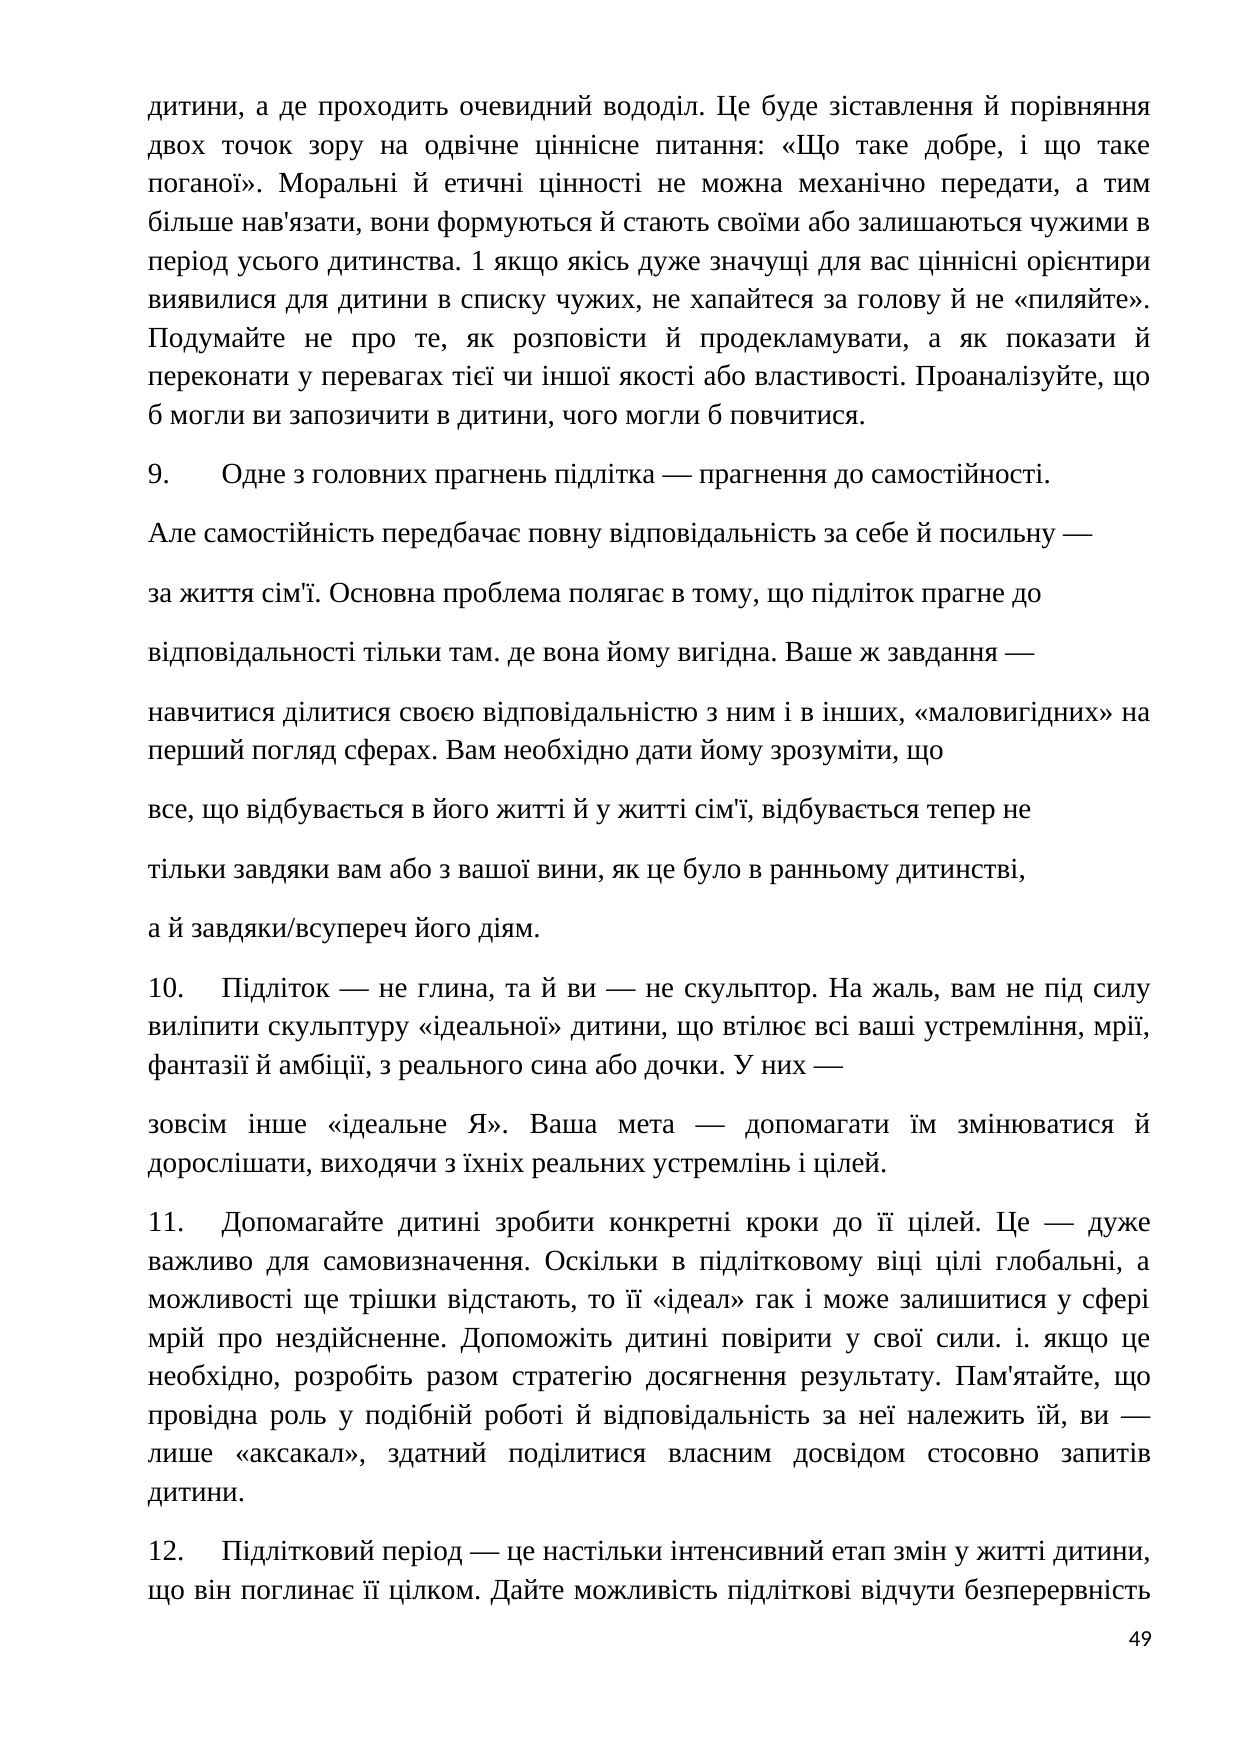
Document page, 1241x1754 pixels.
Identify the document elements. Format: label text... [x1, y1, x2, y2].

text відповідальності тільки там. де вона йому вигідна. Ваше ж завдання — [148, 634, 1152, 668]
text навчитися ділитися своєю відповідальністю з ним і в інших, «маловигідних» на перший погляд сферах. Вам необхідно дати йому зрозуміти, що [148, 694, 1152, 766]
text дитини, а де проходить очевидний вододіл. Це буде зіставлення й порівняння двох точок зору на одвічне ціннісне питання: «Що таке добре, і що таке поганої». Моральні й етичні цінності не можна механічно передати, а тим більше нав'язати, вони формуються й стають своїми або залишаються чужими в період усього дитинства. 1 якщо якісь дуже значущі для вас ціннісні орієнтири виявилися для дитини в списку чужих, не хапайтеся за голову й не «пиляйте». Подумайте не про те, як розповісти й продекламувати, а як показати й переконати у перевагах тієї чи іншої якості або властивості. Проаналізуйте, що б могли ви запозичити в дитини, чого могли б повчитися. [148, 88, 1152, 430]
text все, що відбувається в його житті й у житті сім'ї, відбувається тепер не [148, 792, 1152, 825]
text Але самостійність передбачає повну відповідальність за себе й посильну — [148, 516, 1152, 549]
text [148, 1533, 1152, 1605]
text тільки завдяки вам або з вашої вини, як це було в ранньому дитинстві, [148, 851, 1152, 884]
text зовсім інше «ідеальне Я». Ваша мета — допомагати їм змінюватися й дорослішати, виходячи з їхніх реальних устремлінь і цілей. [148, 1106, 1152, 1178]
text за життя сім'ї. Основна проблема полягає в тому, що підліток прагне до [148, 575, 1152, 608]
text 9. Одне з головних прагнень підлітка — прагнення до самостійності. [148, 456, 1152, 490]
text 11. Допомагайте дитині зробити конкретні кроки до її цілей. Це — дуже важливо для самовизначення. Оскільки в підлітковому віці цілі глобальні, а можливості ще трішки відстають, то її «ідеал» гак і може залишитися у сфері мрій про нездійсненне. Допоможіть дитині повірити у свої сили. і. якщо це необхідно, розробіть разом стратегію досягнення результату. Пам'ятайте, що провідна роль у подібній роботі й відповідальність за неї належить їй, ви — лише «аксакал», здатний поділитися власним досвідом стосовно запитів дитини. [148, 1204, 1152, 1507]
text а й завдяки/всупереч його діям. [148, 910, 1152, 944]
text 10. Підліток — не глина, та й ви — не скульптор. На жаль, вам не під силу виліпити скульптуру «ідеальної» дитини, що втілює всі ваші устремління, мрії, фантазії й амбіції, з реального сина або дочки. У них — [148, 970, 1152, 1080]
